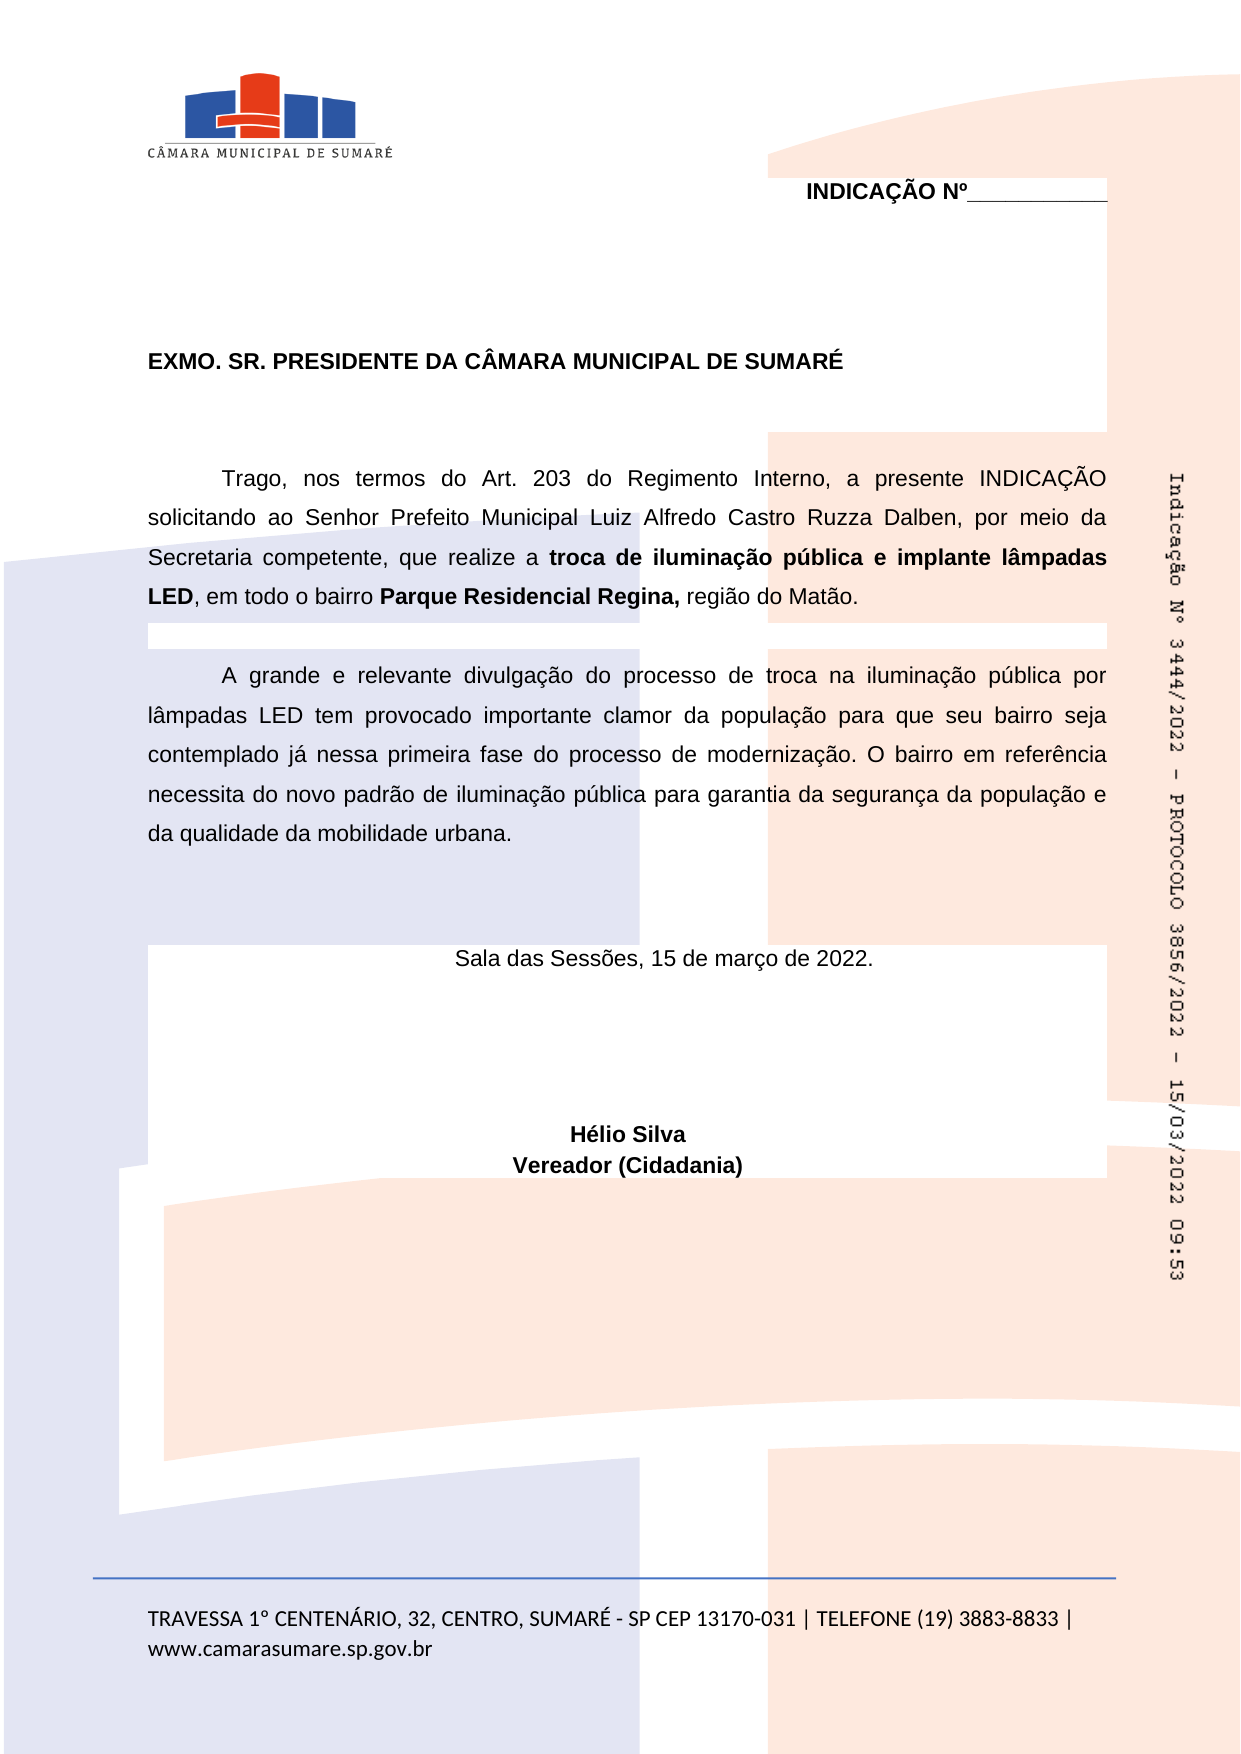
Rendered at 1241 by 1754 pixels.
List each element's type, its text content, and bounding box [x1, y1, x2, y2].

text INDICAÇÃO Nº___________ [148, 178, 1107, 204]
text Sala das Sessões, 15 de março de 2022. [148, 945, 1107, 972]
text Trago, nos termos do Art. 203 do Regimento Interno, a presente INDICAÇÃO solicitando ao Senhor Prefeito Municipal Luiz Alfredo Castro Ruzza Dalben, por meio da Secretaria competente, que realize a troca de iluminação pública e implante lâmpadas LED, em todo o bairro Parque Residencial Regina, região do Matão. [148, 465, 1107, 609]
text Vereador (Cidadania) [148, 1152, 1107, 1178]
text EXMO. SR. PRESIDENTE DA CÂMARA MUNICIPAL DE SUMARÉ [148, 348, 1107, 374]
picture [1142, 468, 1205, 1286]
text A grande e relevante divulgação do processo de troca na iluminação pública por lâmpadas LED tem provocado importante clamor da população para que seu bairro seja contemplado já nessa primeira fase do processo de modernização. O bairro em referência necessita do novo padrão de iluminação pública para garantia da segurança da população e da qualidade da mobilidade urbana. [148, 662, 1107, 846]
picture [147, 73, 394, 160]
text Hélio Silva [148, 1121, 1107, 1148]
